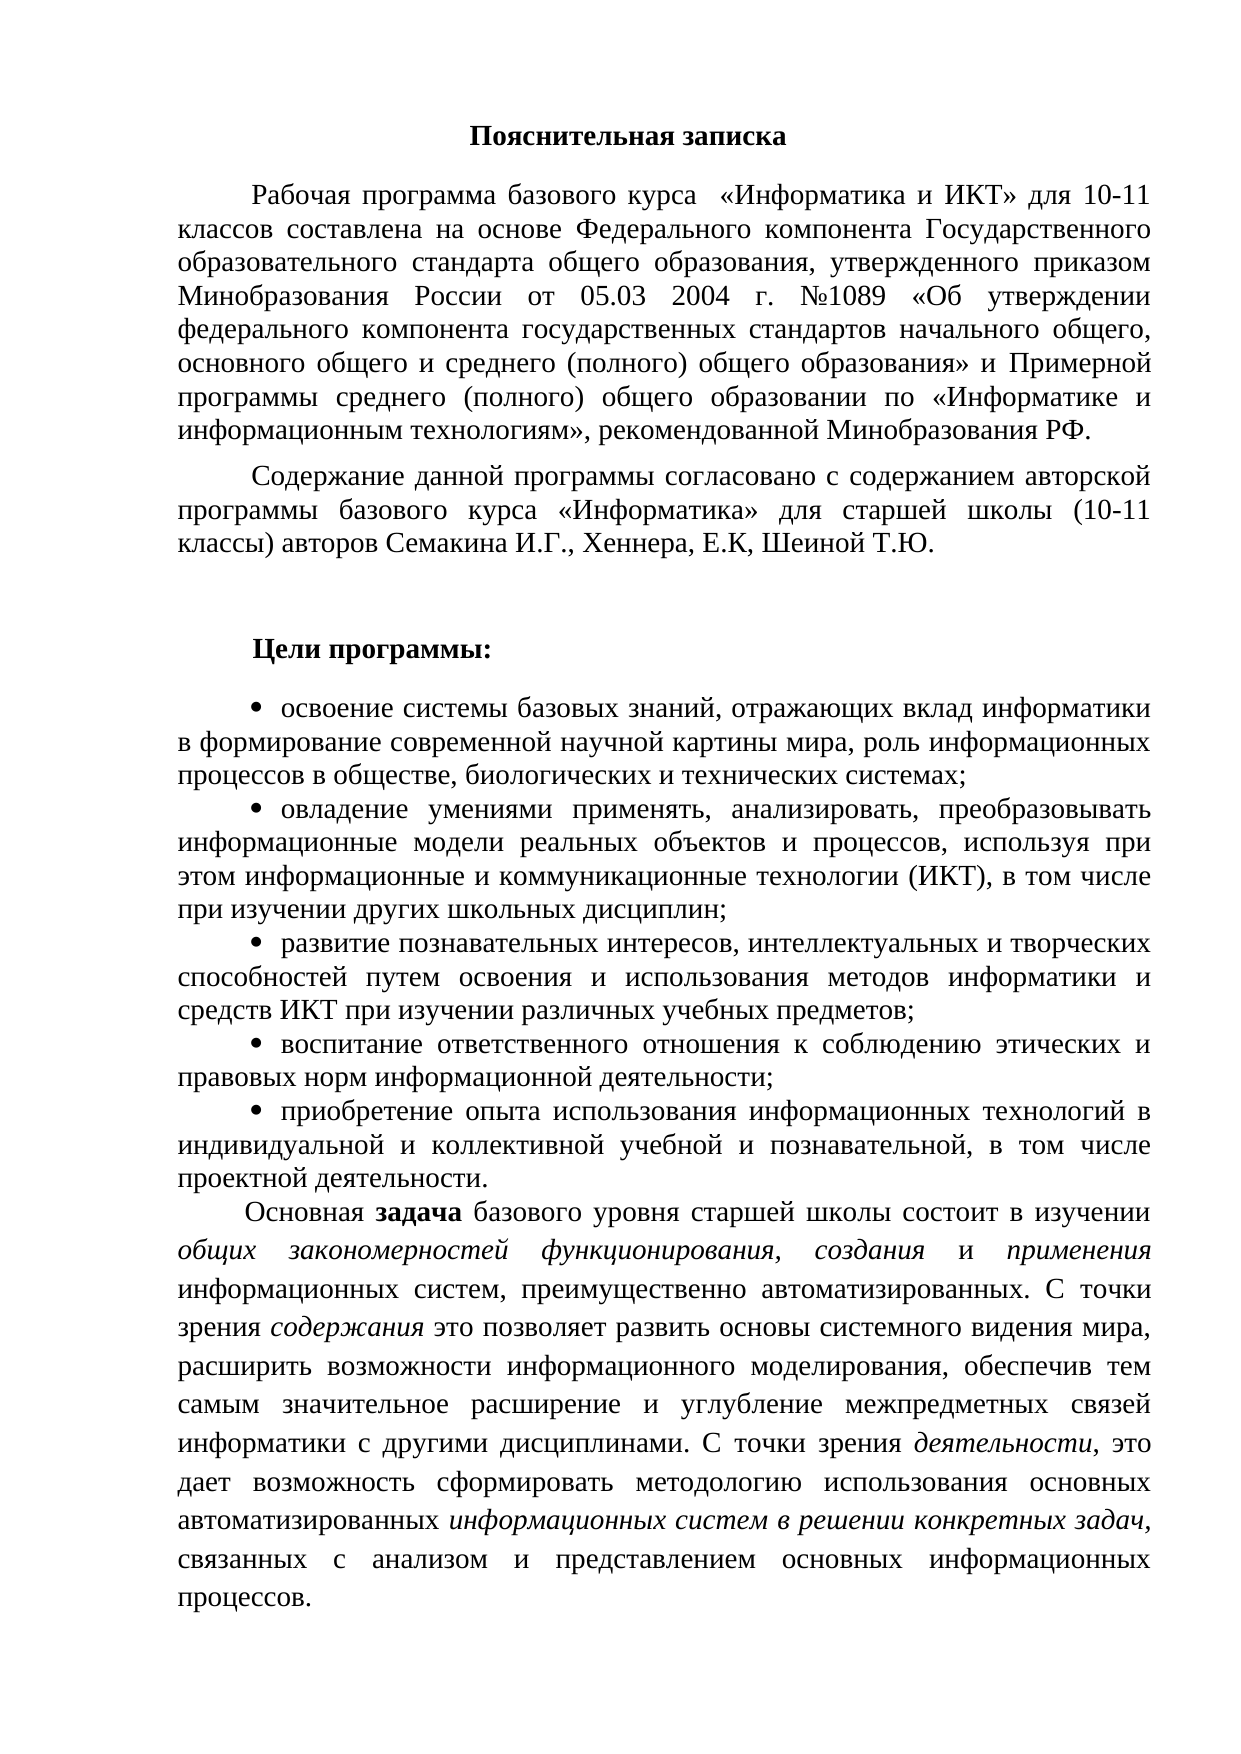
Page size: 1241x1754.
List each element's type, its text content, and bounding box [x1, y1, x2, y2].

text Основная задача базового уровня старшей школы состоит в изучении общих закономерностей функционирования, создания и применения информационных систем, преимущественно автоматизированных. С точки зрения содержания это позволяет развить основы системного видения мира, расширить возможности информационного моделирования, обеспечив тем самым значительное расширение и углубление межпредметных связей информатики с другими дисциплинами. С точки зрения деятельности, это дает возможность сформировать методологию использования основных автоматизированных информационных систем в решении конкретных задач, связанных с анализом и представлением основных информационных процессов. [177, 1194, 1152, 1613]
text Рабочая программа базового курса «Информатика и ИКТ» для 10-11 классов составлена на основе Федерального компонента Государственного образовательного стандарта общего образования, утвержденного приказом Минобразования России от 05.03 2004 г. №1089 «Об утверждении федерального компонента государственных стандартов начального общего, основного общего и среднего (полного) общего образования» и Примерной программы среднего (полного) общего образовании по «Информатике и информационным технологиям», рекомендованной Минобразования РФ. [177, 177, 1152, 446]
list овладение умениями применять, анализировать, преобразовывать информационные модели реальных объектов и процессов, используя при этом информационные и коммуникационные технологии (ИКТ), в том числе при изучении других школьных дисциплин; [177, 791, 1152, 925]
text Цели программы: [177, 631, 1152, 664]
list освоение системы базовых знаний, отражающих вклад информатики в формирование современной научной картины мира, роль информационных процессов в обществе, биологических и технических системах; [177, 690, 1152, 791]
list воспитание ответственного отношения к соблюдению этических и правовых норм информационной деятельности; [177, 1026, 1152, 1093]
text Содержание данной программы согласовано с содержанием авторской программы базового курса «Информатика» для старшей школы (10-11 классы) авторов Семакина И.Г., Хеннера, Е.К, Шеиной Т.Ю. [177, 458, 1152, 559]
list приобретение опыта использования информационных технологий в индивидуальной и коллективной учебной и познавательной, в том числе проектной деятельности. [177, 1093, 1152, 1194]
list развитие познавательных интересов, интеллектуальных и творческих способностей путем освоения и использования методов информатики и средств ИКТ при изучении различных учебных предметов; [177, 925, 1152, 1026]
text Пояснительная записка [177, 118, 1152, 152]
